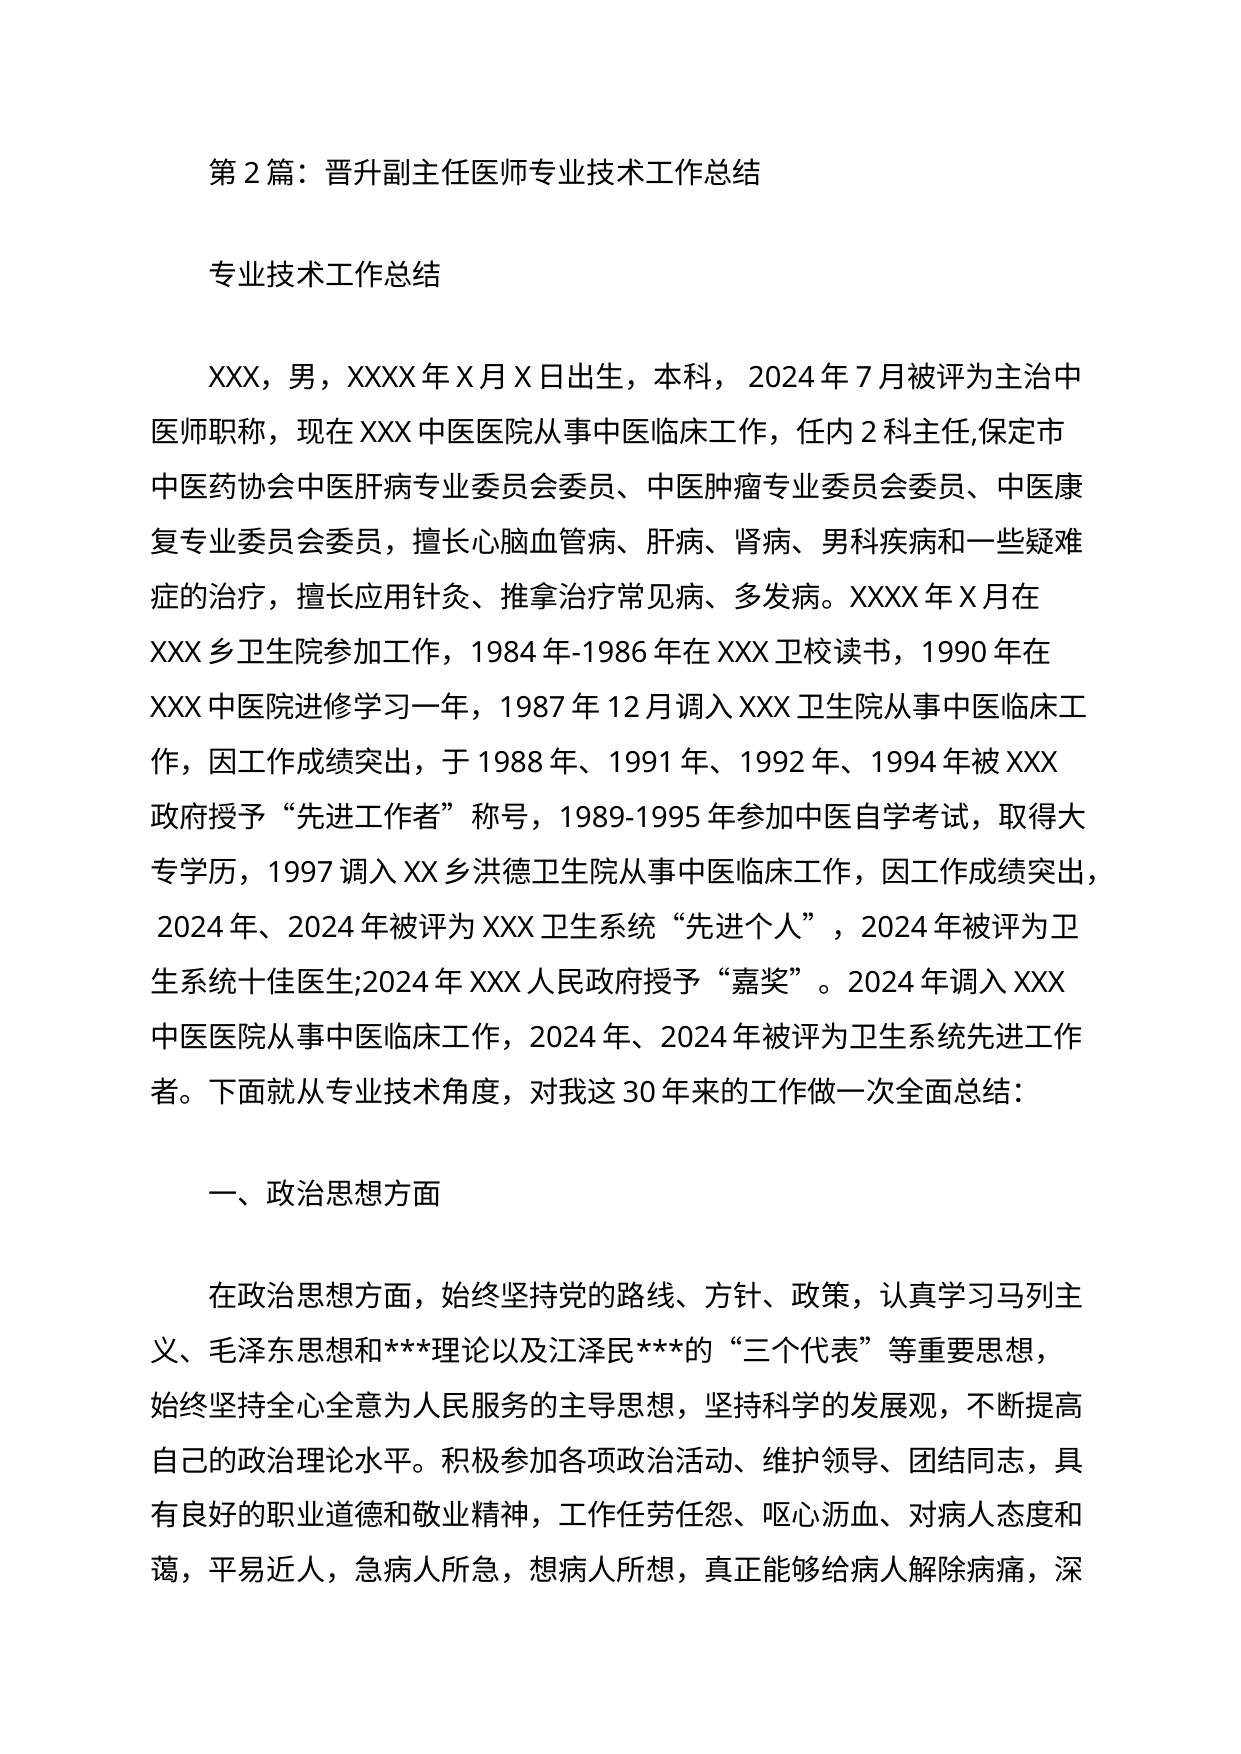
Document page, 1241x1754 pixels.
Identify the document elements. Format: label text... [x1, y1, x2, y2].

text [150, 1272, 1090, 1589]
text 一、政治思想方面 [150, 1171, 1090, 1213]
text XXX，男，XXXX年X月X日出生，本科， 2024年7月被评为主治中医师职称，现在XXX中医医院从事中医临床工作，任内2科主任,保定市中医药协会中医肝病专业委员会委员、中医肿瘤专业委员会委员、中医康复专业委员会委员，擅长心脑血管病、肝病、肾病、男科疾病和一些疑难症的治疗，擅长应用针灸、推拿治疗常见病、多发病。XXXX年X月在XXX乡卫生院参加工作，1984年-1986年在XXX卫校读书，1990年在XXX中医院进修学习一年，1987年12月调入XXX卫生院从事中医临床工作，因工作成绩突出，于1988年、1991年、1992年、1994年被XXX政府授予“先进工作者”称号，1989-1995年参加中医自学考试，取得大专学历，1997调入XX乡洪德卫生院从事中医临床工作，因工作成绩突出， 2024年、2024年被评为XXX卫生系统“先进个人”，2024年被评为卫生系统十佳医生;2024年XXX人民政府授予“嘉奖”。2024年调入XXX中医医院从事中医临床工作，2024年、2024年被评为卫生系统先进工作者。下面就从专业技术角度，对我这30年来的工作做一次全面总结： [150, 354, 1090, 1111]
text 第2篇：晋升副主任医师专业技术工作总结 [150, 150, 1090, 192]
text 专业技术工作总结 [150, 252, 1090, 294]
